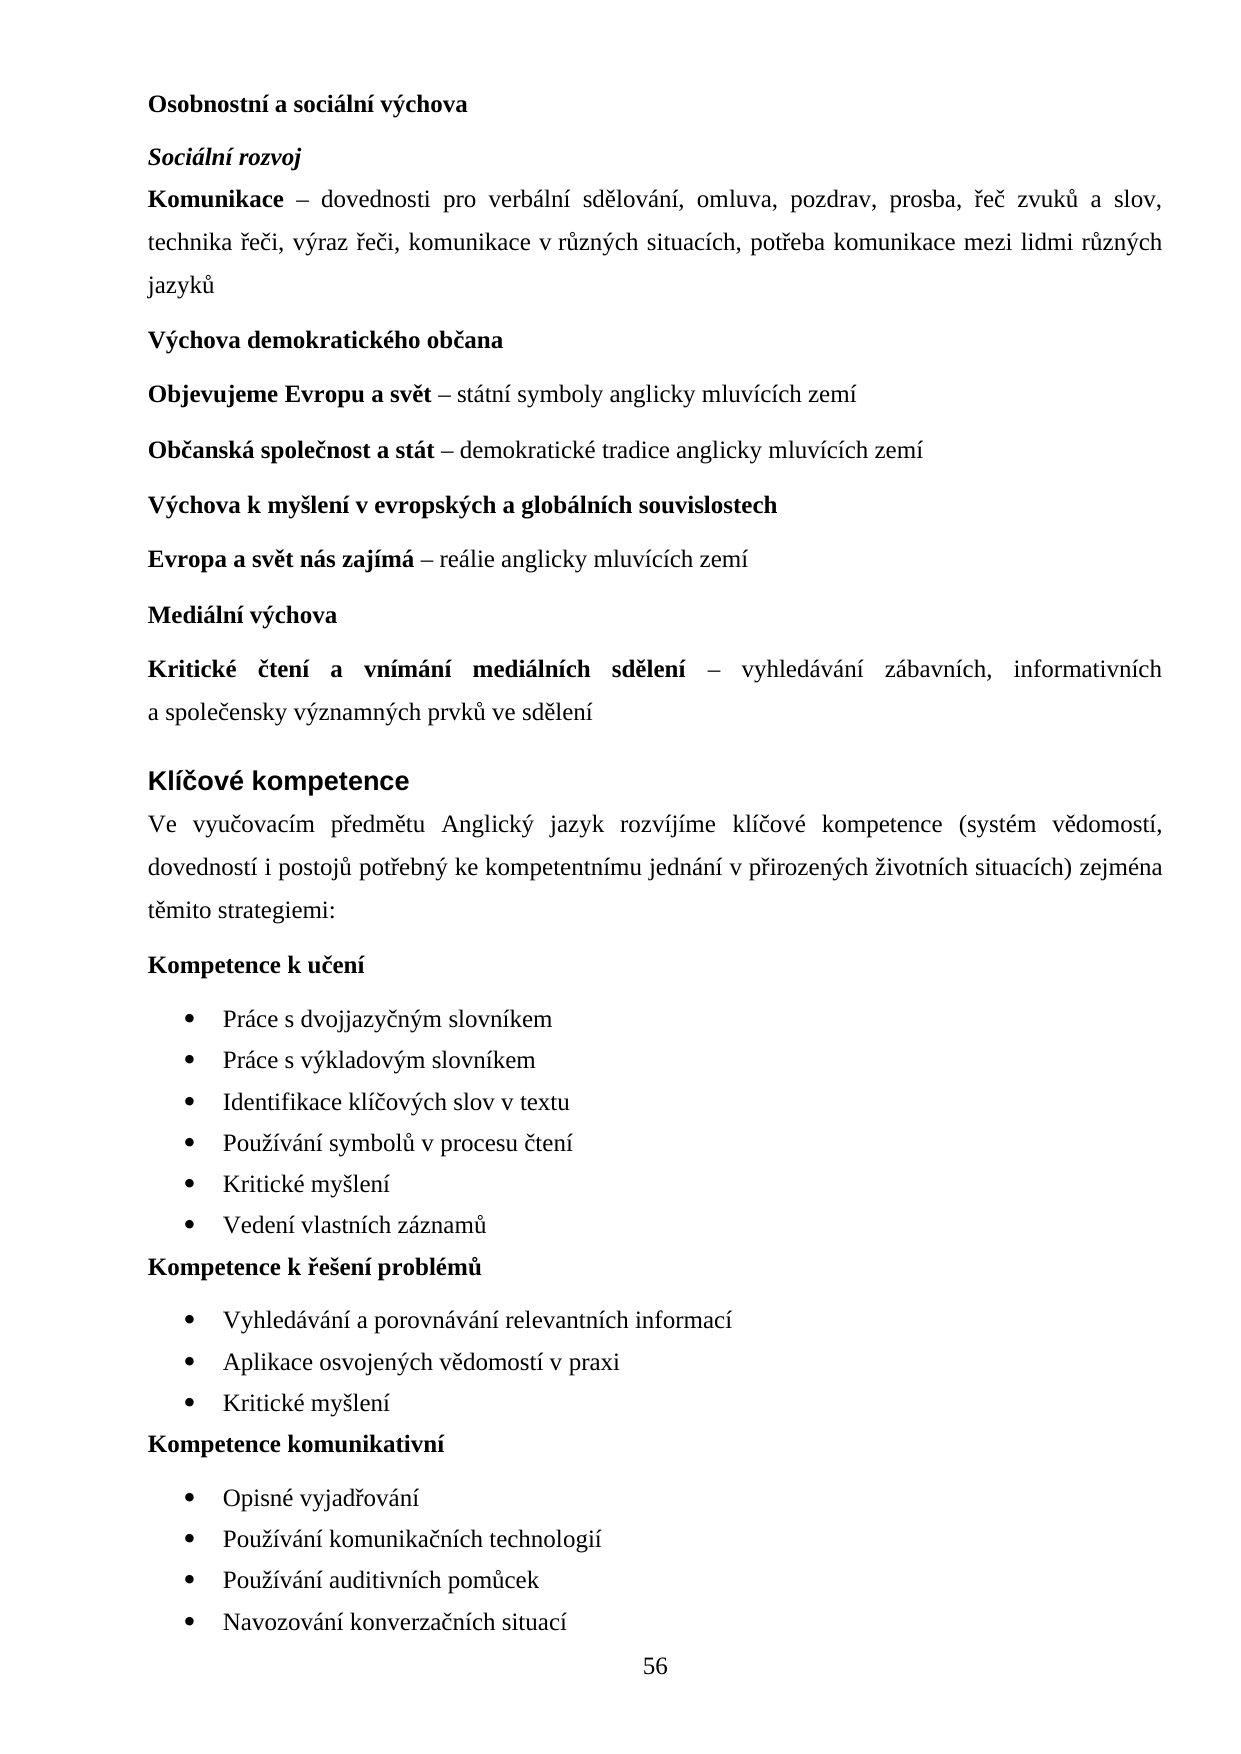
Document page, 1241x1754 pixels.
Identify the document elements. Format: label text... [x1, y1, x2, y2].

text Osobnostní a sociální výchova [148, 89, 1162, 117]
text Evropa a svět nás zajímá – reálie anglicky mluvících zemí [148, 544, 1162, 573]
text Vyhledávání a porovnávání relevantních informací [185, 1306, 1162, 1334]
text Používání auditivních pomůcek [185, 1566, 1162, 1594]
text Kritické myšlení [185, 1388, 1162, 1417]
text Kompetence komunikativní [148, 1429, 1162, 1458]
text Navozování konverzačních situací [185, 1607, 1162, 1636]
text Komunikace – dovednosti pro verbální sdělování, omluva, pozdrav, prosba, řeč zvuků a slov, technika řeči, výraz řeči, komunikace v různých situacích, potřeba komunikace mezi lidmi různých jazyků [148, 184, 1162, 299]
text Aplikace osvojených vědomostí v praxi [185, 1347, 1162, 1376]
text Používání komunikačních technologií [185, 1524, 1162, 1553]
text Kompetence k učení [148, 951, 1162, 979]
text Vedení vlastních záznamů [185, 1211, 1162, 1239]
text Sociální rozvoj [148, 142, 1162, 171]
text Ve vyučovacím předmětu Anglický jazyk rozvíjíme klíčové kompetence (systém vědomostí, dovedností i postojů potřebný ke kompetentnímu jednání v přirozených životních situacích) zejména těmito strategiemi: [148, 809, 1162, 924]
text Kritické myšlení [185, 1169, 1162, 1198]
text Opisné vyjadřování [185, 1483, 1162, 1512]
text Práce s dvojjazyčným slovníkem [185, 1004, 1162, 1033]
text Výchova demokratického občana [148, 326, 1162, 354]
text Výchova k myšlení v evropských a globálních souvislostech [148, 491, 1162, 519]
text Občanská společnost a stát – demokratické tradice anglicky mluvících zemí [148, 435, 1162, 464]
text Kritické čtení a vnímání mediálních sdělení – vyhledávání zábavních, informativních a společensky významných prvků ve sdělení [148, 654, 1162, 726]
text Identifikace klíčových slov v textu [185, 1087, 1162, 1116]
text Objevujeme Evropu a svět – státní symboly anglicky mluvících zemí [148, 379, 1162, 408]
subtitle Klíčové kompetence [148, 765, 1162, 796]
text Práce s výkladovým slovníkem [185, 1046, 1162, 1074]
text Mediální výchova [148, 600, 1162, 629]
text Používání symbolů v procesu čtení [185, 1128, 1162, 1157]
text Kompetence k řešení problémů [148, 1252, 1162, 1281]
